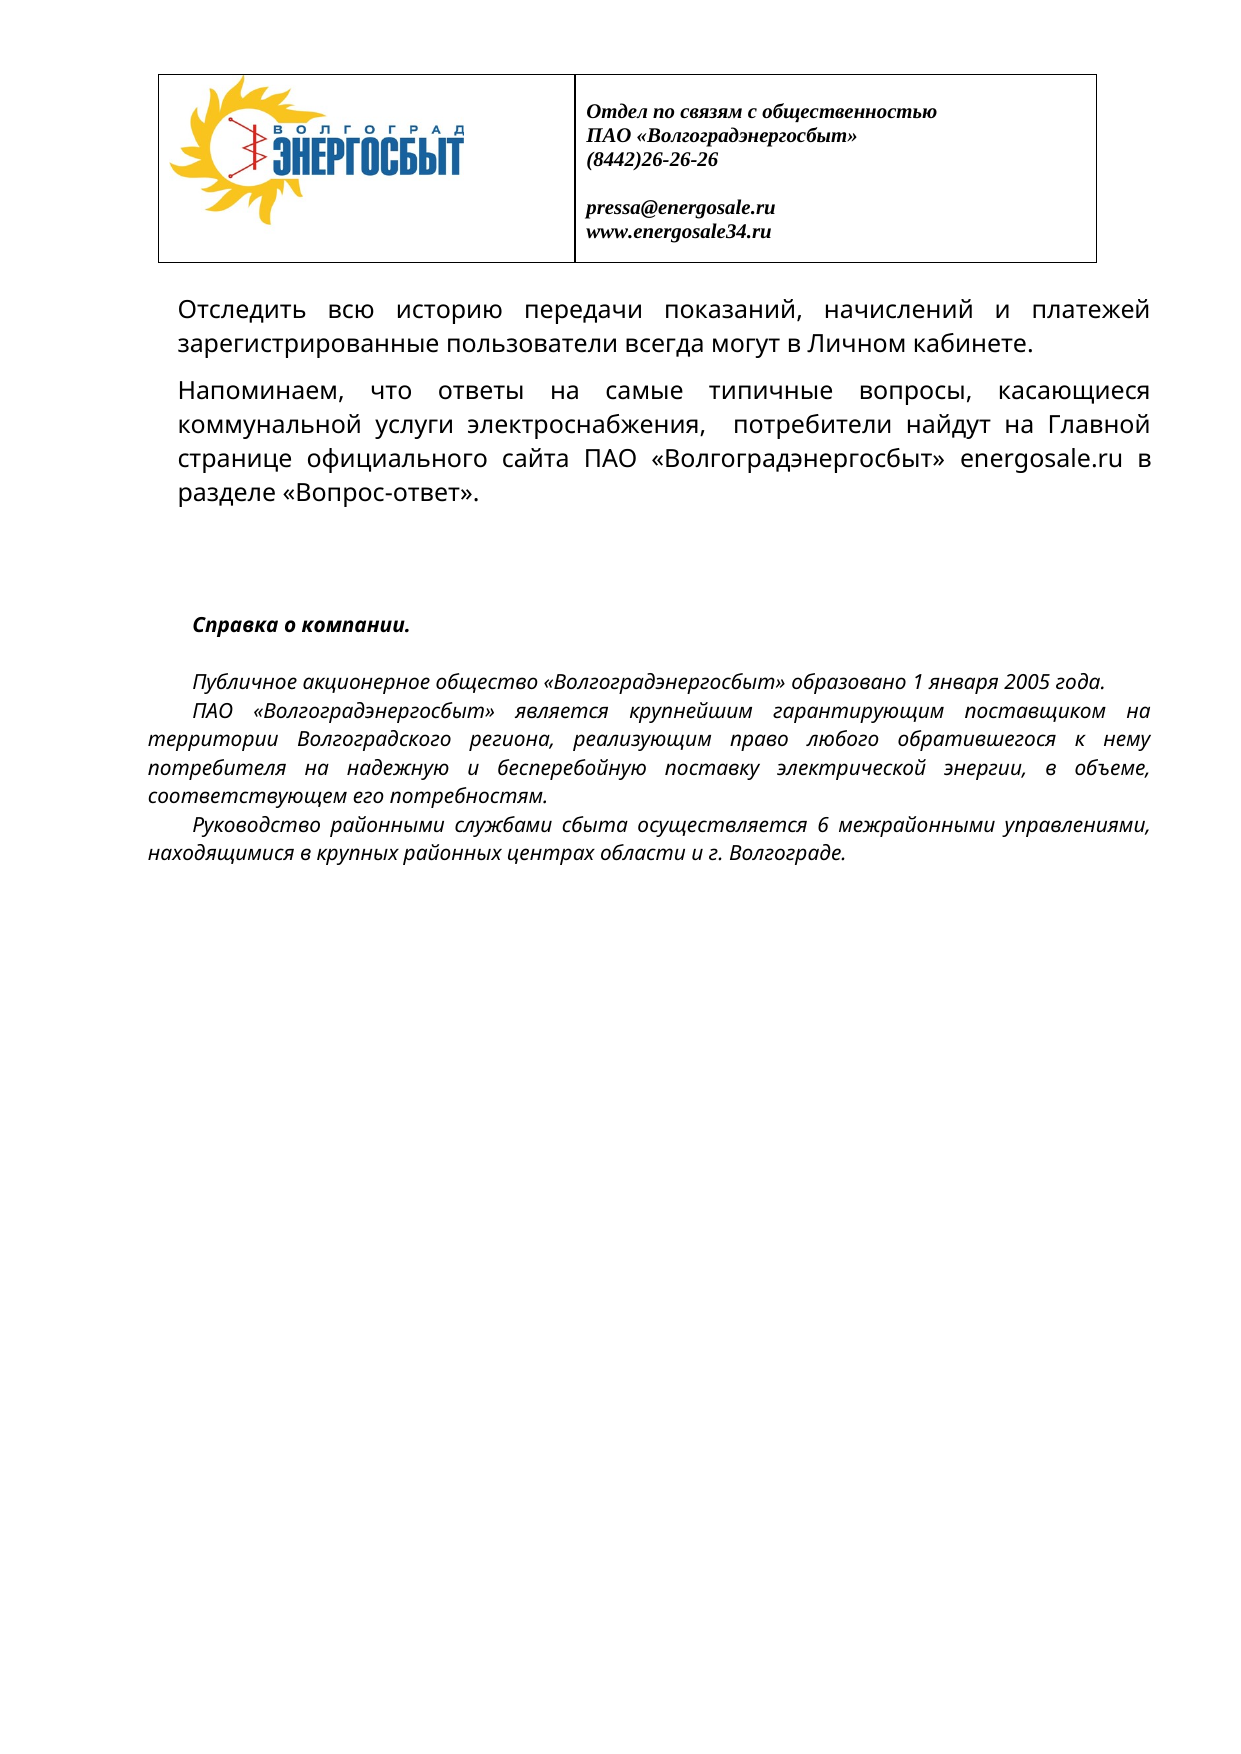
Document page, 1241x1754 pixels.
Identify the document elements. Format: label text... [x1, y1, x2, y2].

text Напоминаем, что ответы на самые типичные вопросы, касающиеся коммунальной услуги электроснабжения, потребители найдут на Главной странице официального сайта ПАО «Волгоградэнергосбыт» energosale.ru в разделе «Вопрос-ответ». [177, 372, 1152, 509]
text ПАО «Волгоградэнергосбыт» является крупнейшим гарантирующим поставщиком на территории Волгоградского региона, реализующим право любого обратившегося к нему потребителя на надежную и бесперебойную поставку электрической энергии, в объеме, соответствующем его потребностям. [148, 696, 1152, 810]
text Руководство районными службами сбыта осуществляется 6 межрайонными управлениями, находящимися в крупных районных центрах области и г. Волгограде. [148, 810, 1152, 867]
picture [169, 75, 464, 234]
text Публичное акционерное общество «Волгоградэнергосбыт» образовано 1 января 2005 года. [148, 667, 1152, 696]
text Справка о компании. [148, 611, 1152, 639]
